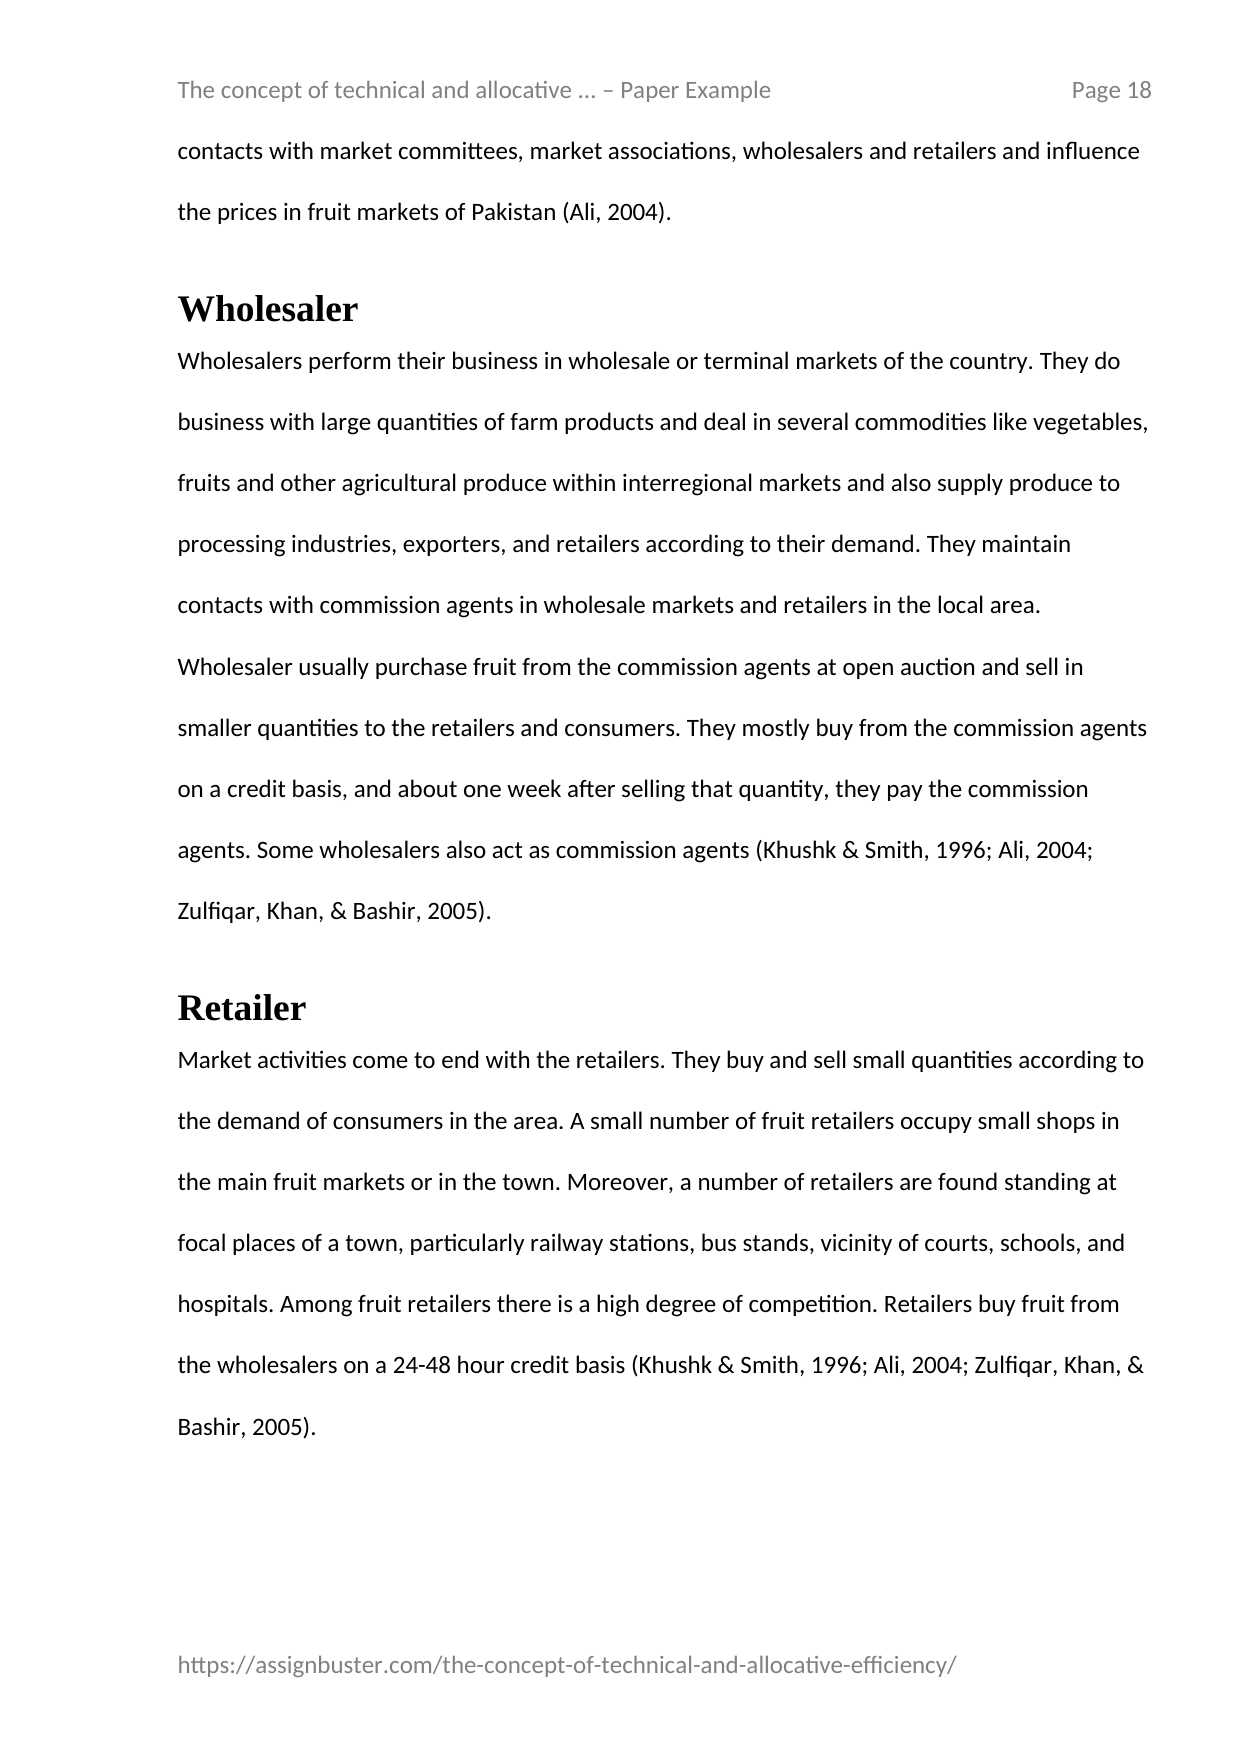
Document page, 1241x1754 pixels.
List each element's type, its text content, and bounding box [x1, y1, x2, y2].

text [177, 135, 1152, 226]
text Market activities come to end with the retailers. They buy and sell small quantities according to the demand of consumers in the area. A small number of fruit retailers occupy small shops in the main fruit markets or in the town. Moreover, a number of retailers are found standing at focal places of a town, particularly railway stations, bus stands, vicinity of courts, schools, and hospitals. Among fruit retailers there is a high degree of competition. Retailers buy fruit from the wholesalers on a 24-48 hour credit basis (Khushk & Smith, 1996; Ali, 2004; Zulfiqar, Khan, & Bashir, 2005). [177, 1044, 1152, 1441]
subtitle Retailer [177, 985, 1152, 1028]
subtitle Wholesaler [177, 286, 1152, 329]
text Wholesalers perform their business in wholesale or terminal markets of the country. They do business with large quantities of farm products and deal in several commodities like vegetables, fruits and other agricultural produce within interregional markets and also supply produce to processing industries, exporters, and retailers according to their demand. They maintain contacts with commission agents in wholesale markets and retailers in the local area. Wholesaler usually purchase fruit from the commission agents at open auction and sell in smaller quantities to the retailers and consumers. They mostly buy from the commission agents on a credit basis, and about one week after selling that quantity, they pay the commission agents. Some wholesalers also act as commission agents (Khushk & Smith, 1996; Ali, 2004; Zulfiqar, Khan, & Bashir, 2005). [177, 345, 1152, 925]
